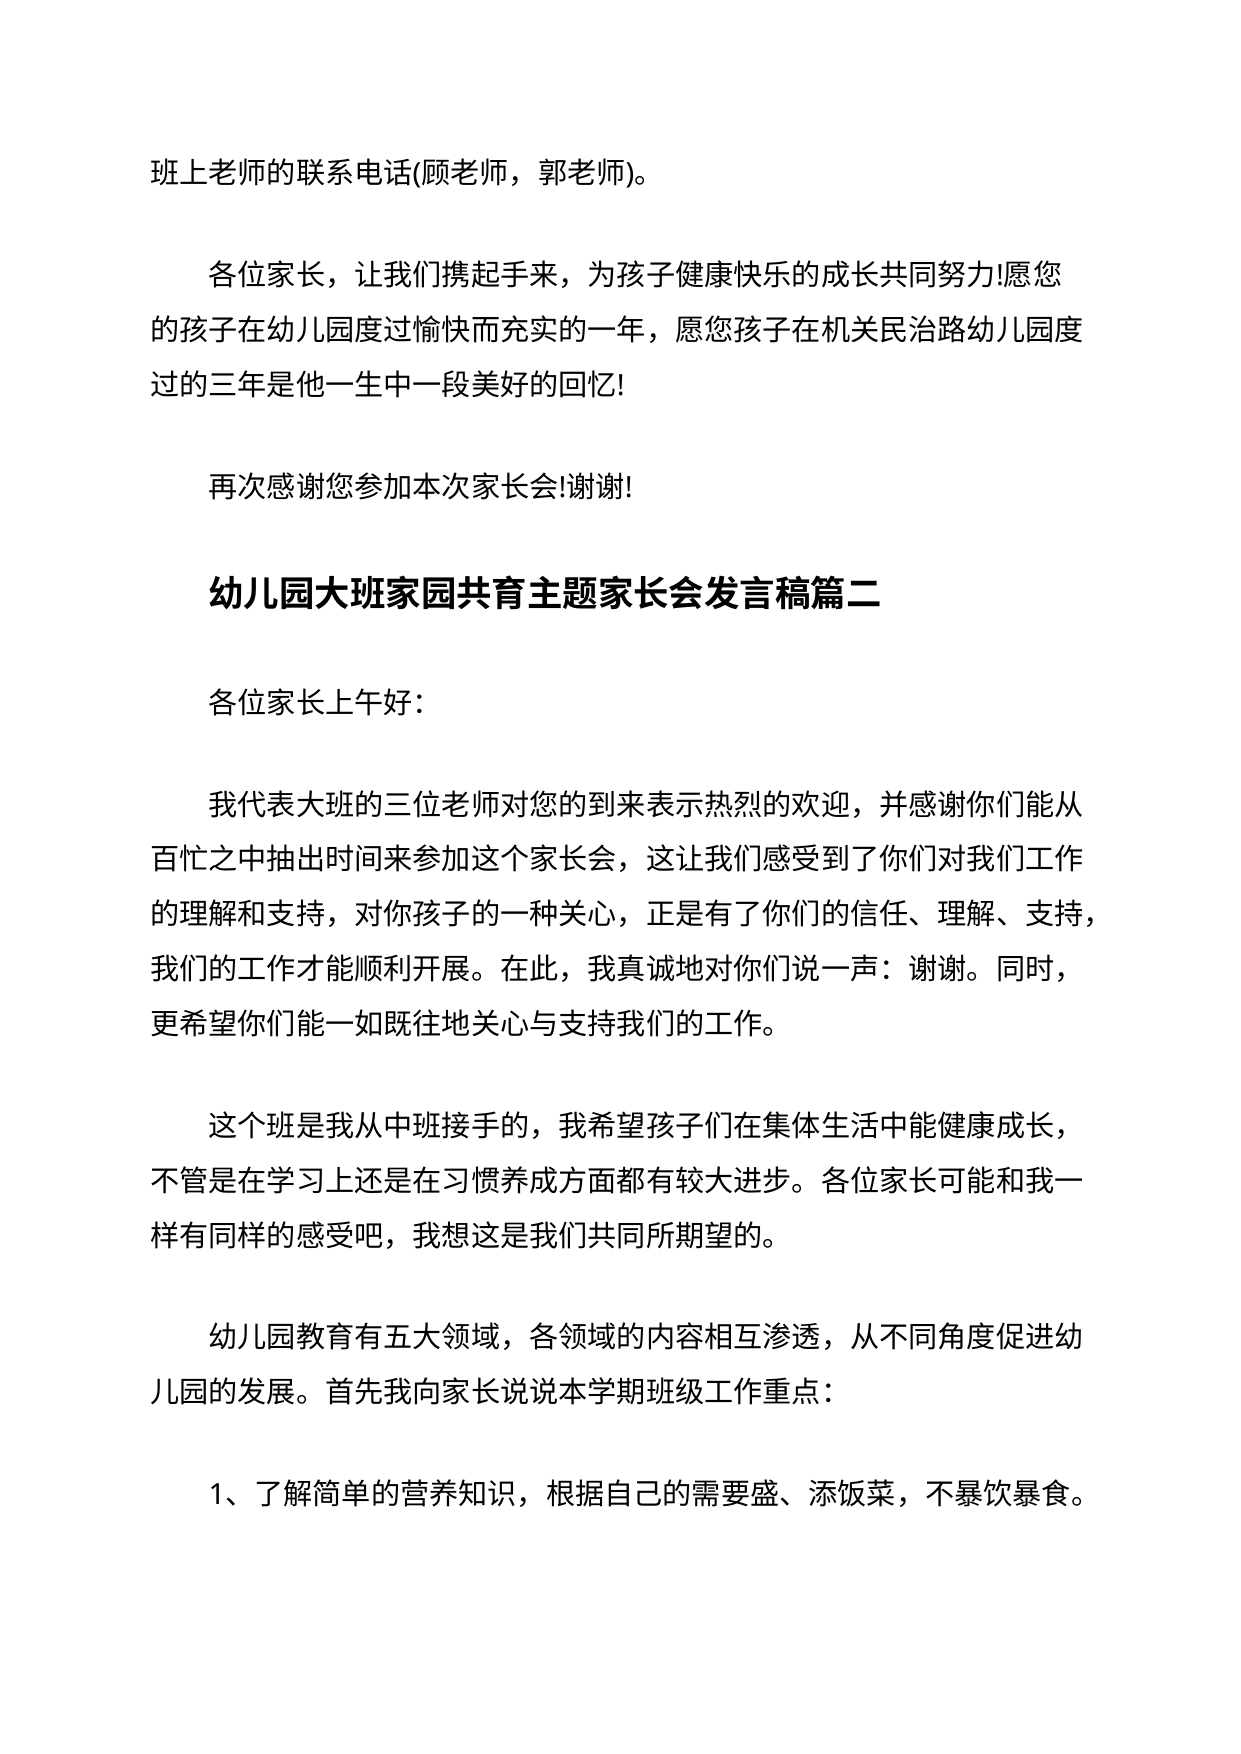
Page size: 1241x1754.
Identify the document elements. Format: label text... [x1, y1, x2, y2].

text 幼儿园大班家园共育主题家长会发言稿篇二 [150, 566, 1090, 617]
text 这个班是我从中班接手的，我希望孩子们在集体生活中能健康成长，不管是在学习上还是在习惯养成方面都有较大进步。各位家长可能和我一样有同样的感受吧，我想这是我们共同所期望的。 [150, 1102, 1090, 1254]
text 幼儿园教育有五大领域，各领域的内容相互渗透，从不同角度促进幼儿园的发展。首先我向家长说说本学期班级工作重点： [150, 1314, 1090, 1411]
text 再次感谢您参加本次家长会!谢谢! [150, 464, 1090, 506]
text 各位家长，让我们携起手来，为孩子健康快乐的成长共同努力!愿您的孩子在幼儿园度过愉快而充实的一年，愿您孩子在机关民治路幼儿园度过的三年是他一生中一段美好的回忆! [150, 252, 1090, 404]
text 我代表大班的三位老师对您的到来表示热烈的欢迎，并感谢你们能从百忙之中抽出时间来参加这个家长会，这让我们感受到了你们对我们工作的理解和支持，对你孩子的一种关心，正是有了你们的信任、理解、支持，我们的工作才能顺利开展。在此，我真诚地对你们说一声：谢谢。同时，更希望你们能一如既往地关心与支持我们的工作。 [150, 781, 1090, 1043]
text 各位家长上午好： [150, 679, 1090, 722]
text 1、了解简单的营养知识，根据自己的需要盛、添饭菜，不暴饮暴食。 [150, 1471, 1090, 1513]
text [150, 150, 1090, 192]
